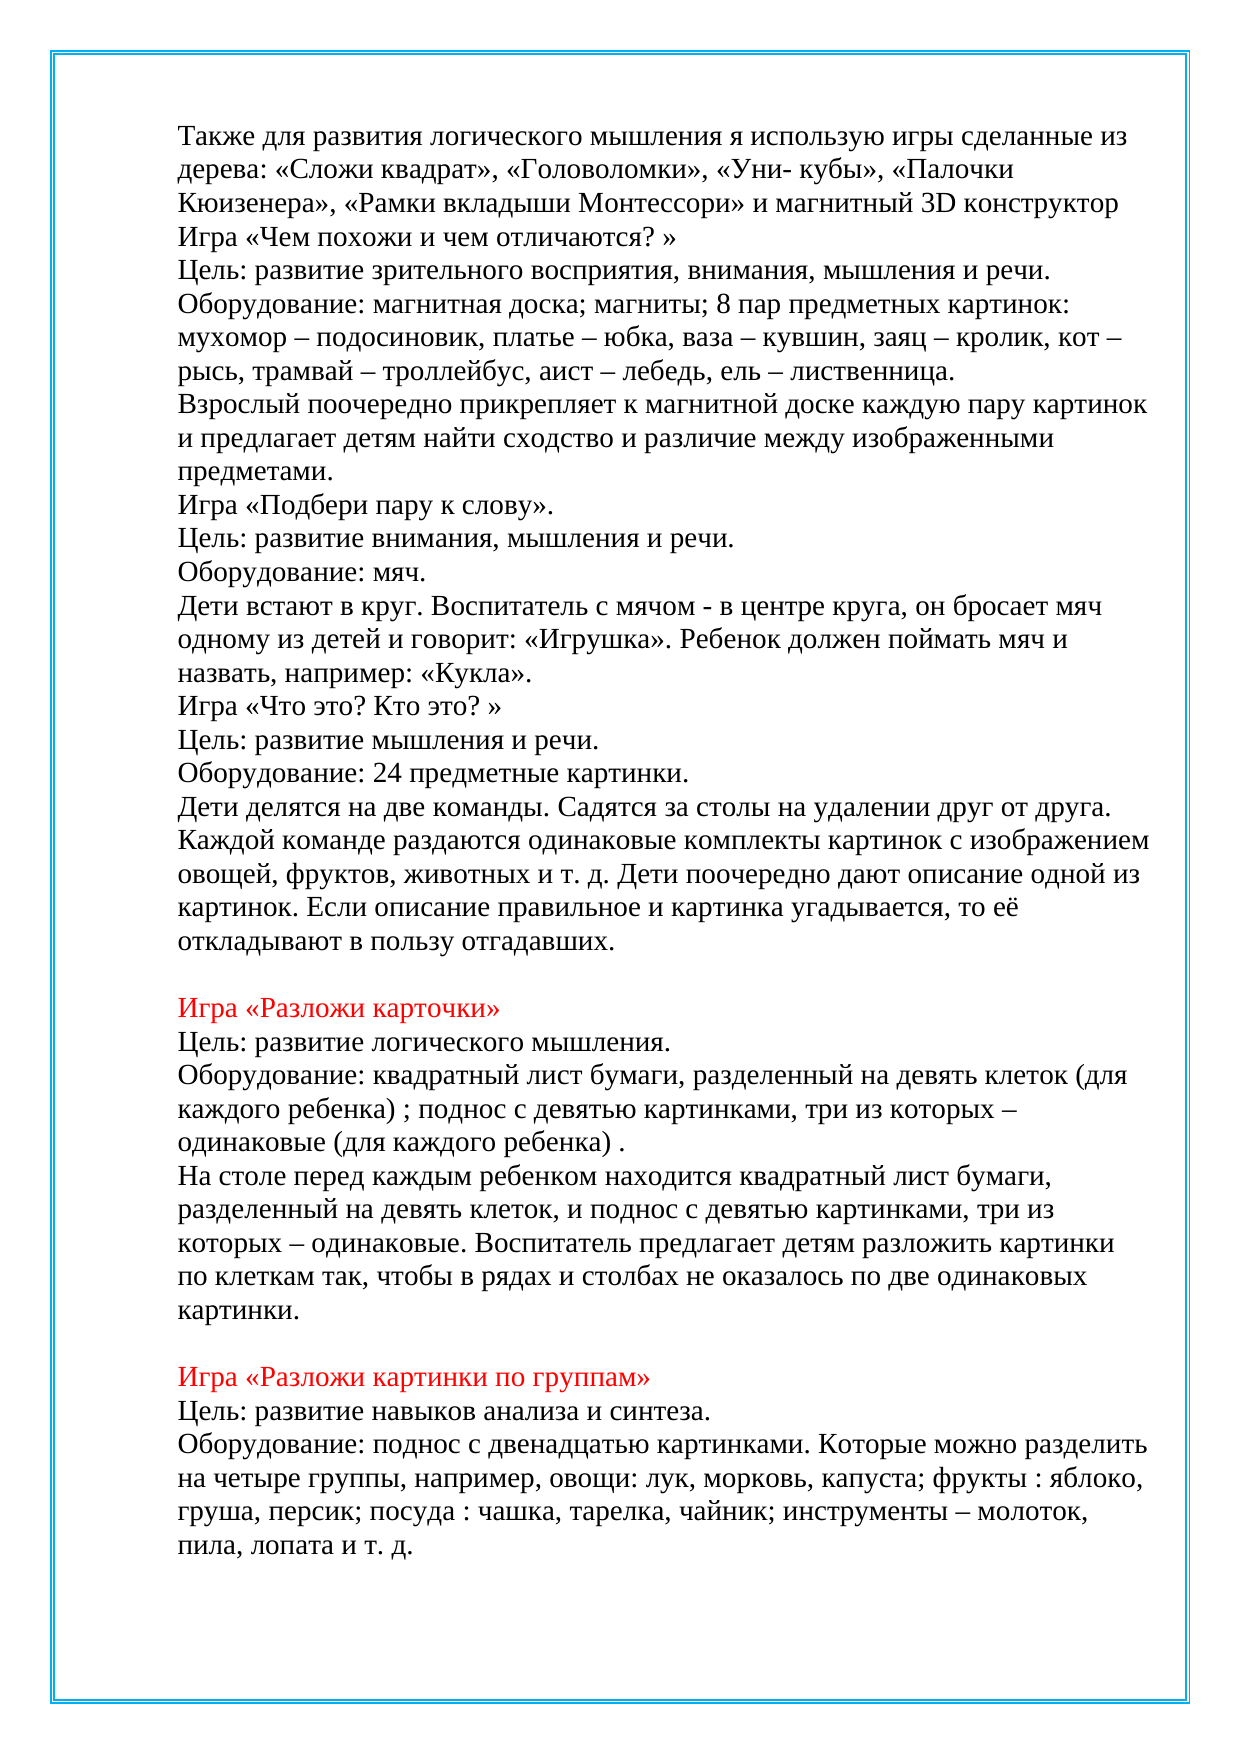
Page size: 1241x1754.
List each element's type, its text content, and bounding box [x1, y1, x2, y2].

text Цель: развитие мышления и речи. [177, 722, 1152, 755]
text Оборудование: квадратный лист бумаги, разделенный на девять клеток (для каждого ребенка) ; поднос с девятью картинками, три из которых – одинаковые (для каждого ребенка) . [177, 1057, 1152, 1158]
text Оборудование: поднос с двенадцатью картинками. Которые можно разделить на четыре группы, например, овощи: лук, морковь, капуста; фрукты : яблоко, груша, персик; посуда : чашка, тарелка, чайник; инструменты – молоток, пила, лопата и т. д. [177, 1426, 1152, 1560]
text Игра «Разложи карточки» [177, 990, 1152, 1024]
text Оборудование: 24 предметные картинки. [177, 755, 1152, 789]
text Цель: развитие зрительного восприятия, внимания, мышления и речи. [177, 252, 1152, 286]
text Цель: развитие навыков анализа и синтеза. [177, 1393, 1152, 1426]
text Оборудование: магнитная доска; магниты; 8 пар предметных картинок: мухомор – подосиновик, платье – юбка, ваза – кувшин, заяц – кролик, кот – рысь, трамвай – троллейбус, аист – лебедь, ель – лиственница. [177, 286, 1152, 386]
text Игра «Что это? Кто это? » [177, 688, 1152, 722]
text Также для развития логического мышления я использую игры сделанные из дерева: «Сложи квадрат», «Головоломки», «Уни- кубы», «Палочки Кюизенера», «Рамки вкладыши Монтессори» и магнитный 3D конструктор [177, 118, 1152, 219]
text Цель: развитие логического мышления. [177, 1024, 1152, 1057]
text Игра «Чем похожи и чем отличаются? » [177, 219, 1152, 252]
text На столе перед каждым ребенком находится квадратный лист бумаги, разделенный на девять клеток, и поднос с девятью картинками, три из которых – одинаковые. Воспитатель предлагает детям разложить картинки по клеткам так, чтобы в рядах и столбах не оказалось по две одинаковых картинки. [177, 1158, 1152, 1326]
text Дети делятся на две команды. Садятся за столы на удалении друг от друга. Каждой команде раздаются одинаковые комплекты картинок с изображением овощей, фруктов, животных и т. д. Дети поочередно дают описание одной из картинок. Если описание правильное и картинка угадывается, то её откладывают в пользу отгадавших. [177, 789, 1152, 957]
text Игра «Разложи картинки по группам» [177, 1359, 1152, 1393]
text Оборудование: мяч. [177, 554, 1152, 588]
text Игра «Подбери пару к слову». [177, 487, 1152, 521]
text Дети встают в круг. Воспитатель с мячом - в центре круга, он бросает мяч одному из детей и говорит: «Игрушка». Ребенок должен поймать мяч и назвать, например: «Кукла». [177, 588, 1152, 688]
text Взрослый поочередно прикрепляет к магнитной доске каждую пару картинок и предлагает детям найти сходство и различие между изображенными предметами. [177, 386, 1152, 487]
text Цель: развитие внимания, мышления и речи. [177, 521, 1152, 554]
